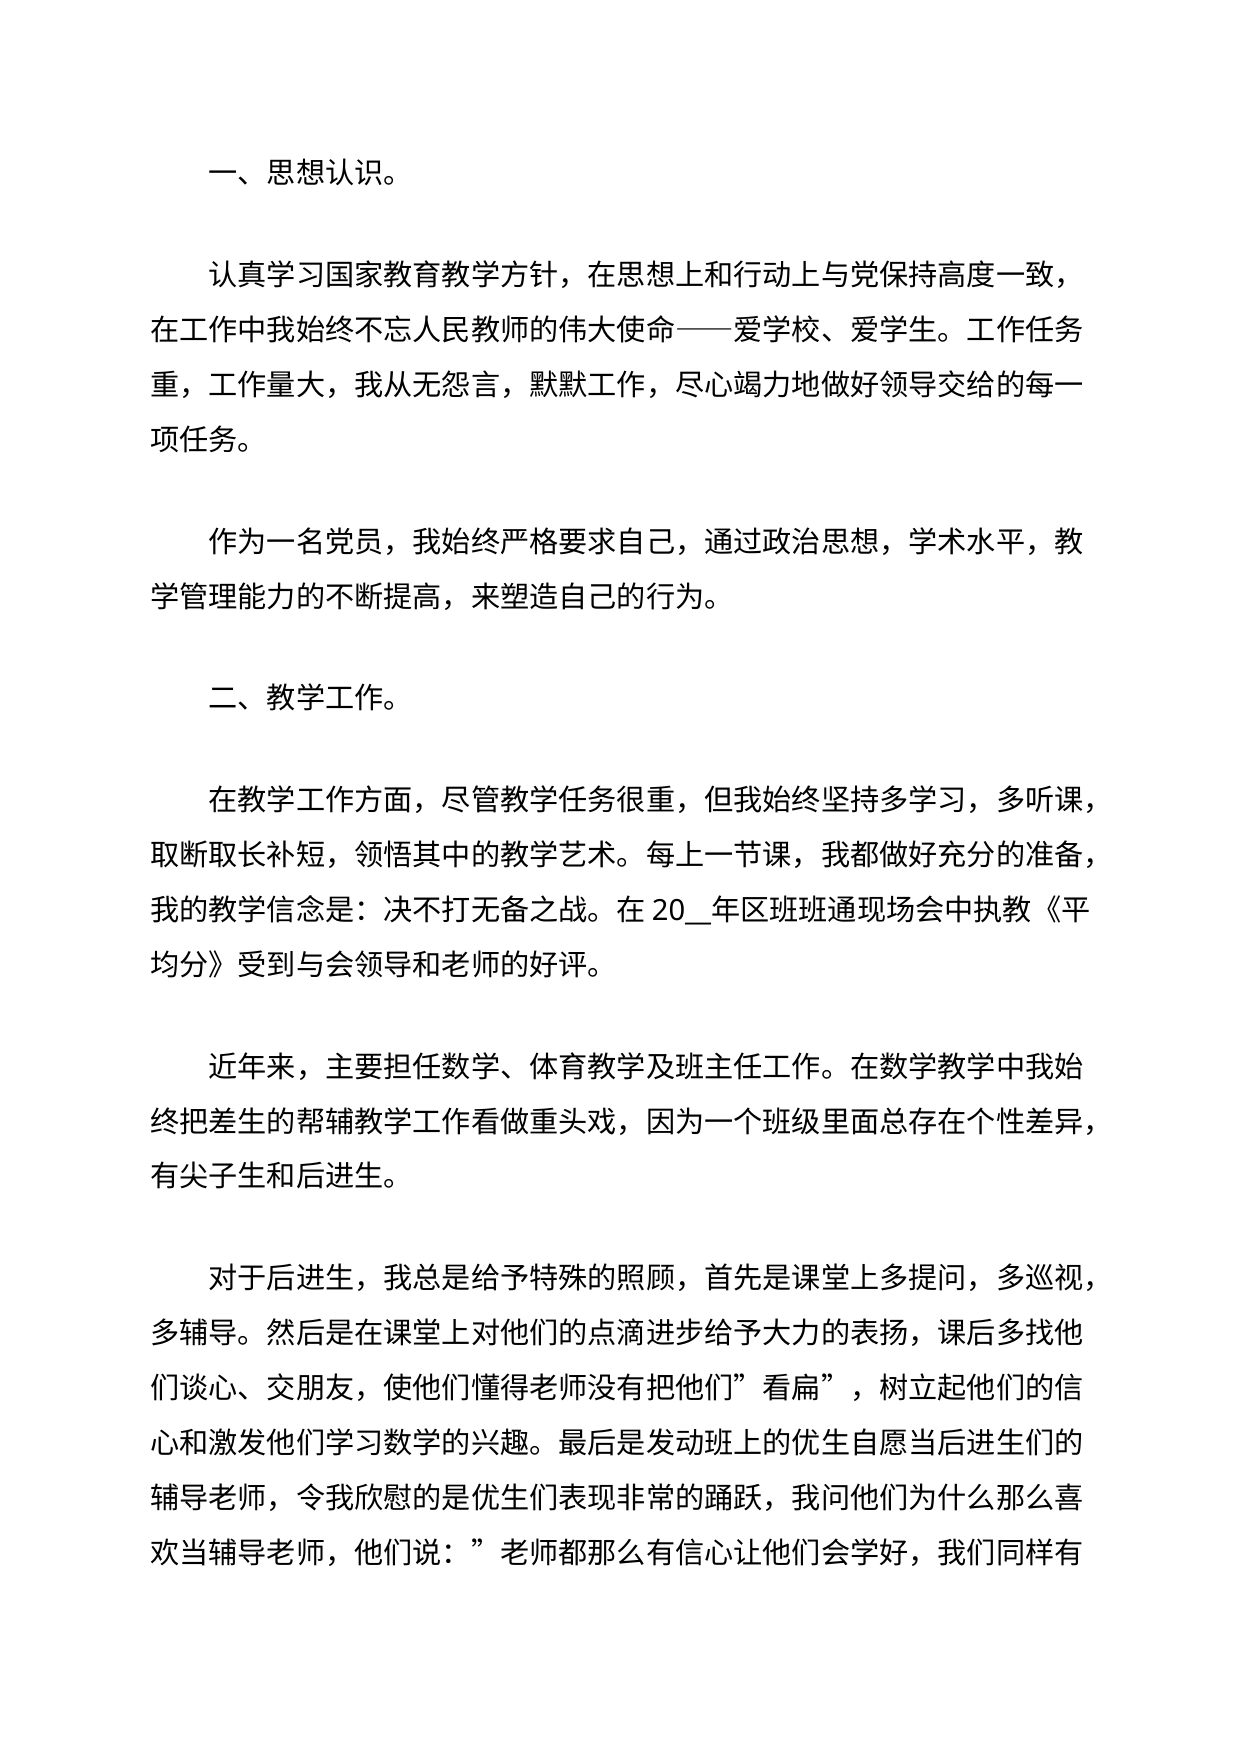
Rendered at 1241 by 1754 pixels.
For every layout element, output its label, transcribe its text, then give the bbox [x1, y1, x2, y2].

text 二、教学工作。 [150, 675, 1090, 717]
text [150, 1255, 1090, 1572]
text 近年来，主要担任数学、体育教学及班主任工作。在数学教学中我始终把差生的帮辅教学工作看做重头戏，因为一个班级里面总存在个性差异，有尖子生和后进生。 [150, 1043, 1090, 1195]
text 作为一名党员，我始终严格要求自己，通过政治思想，学术水平，教学管理能力的不断提高，来塑造自己的行为。 [150, 518, 1090, 615]
text 一、思想认识。 [150, 150, 1090, 192]
text 认真学习国家教育教学方针，在思想上和行动上与党保持高度一致，在工作中我始终不忘人民教师的伟大使命——爱学校、爱学生。工作任务重，工作量大，我从无怨言，默默工作，尽心竭力地做好领导交给的每一项任务。 [150, 252, 1090, 459]
text 在教学工作方面，尽管教学任务很重，但我始终坚持多学习，多听课，取断取长补短，领悟其中的教学艺术。每上一节课，我都做好充分的准备，我的教学信念是：决不打无备之战。在20__年区班班通现场会中执教《平均分》受到与会领导和老师的好评。 [150, 777, 1090, 984]
